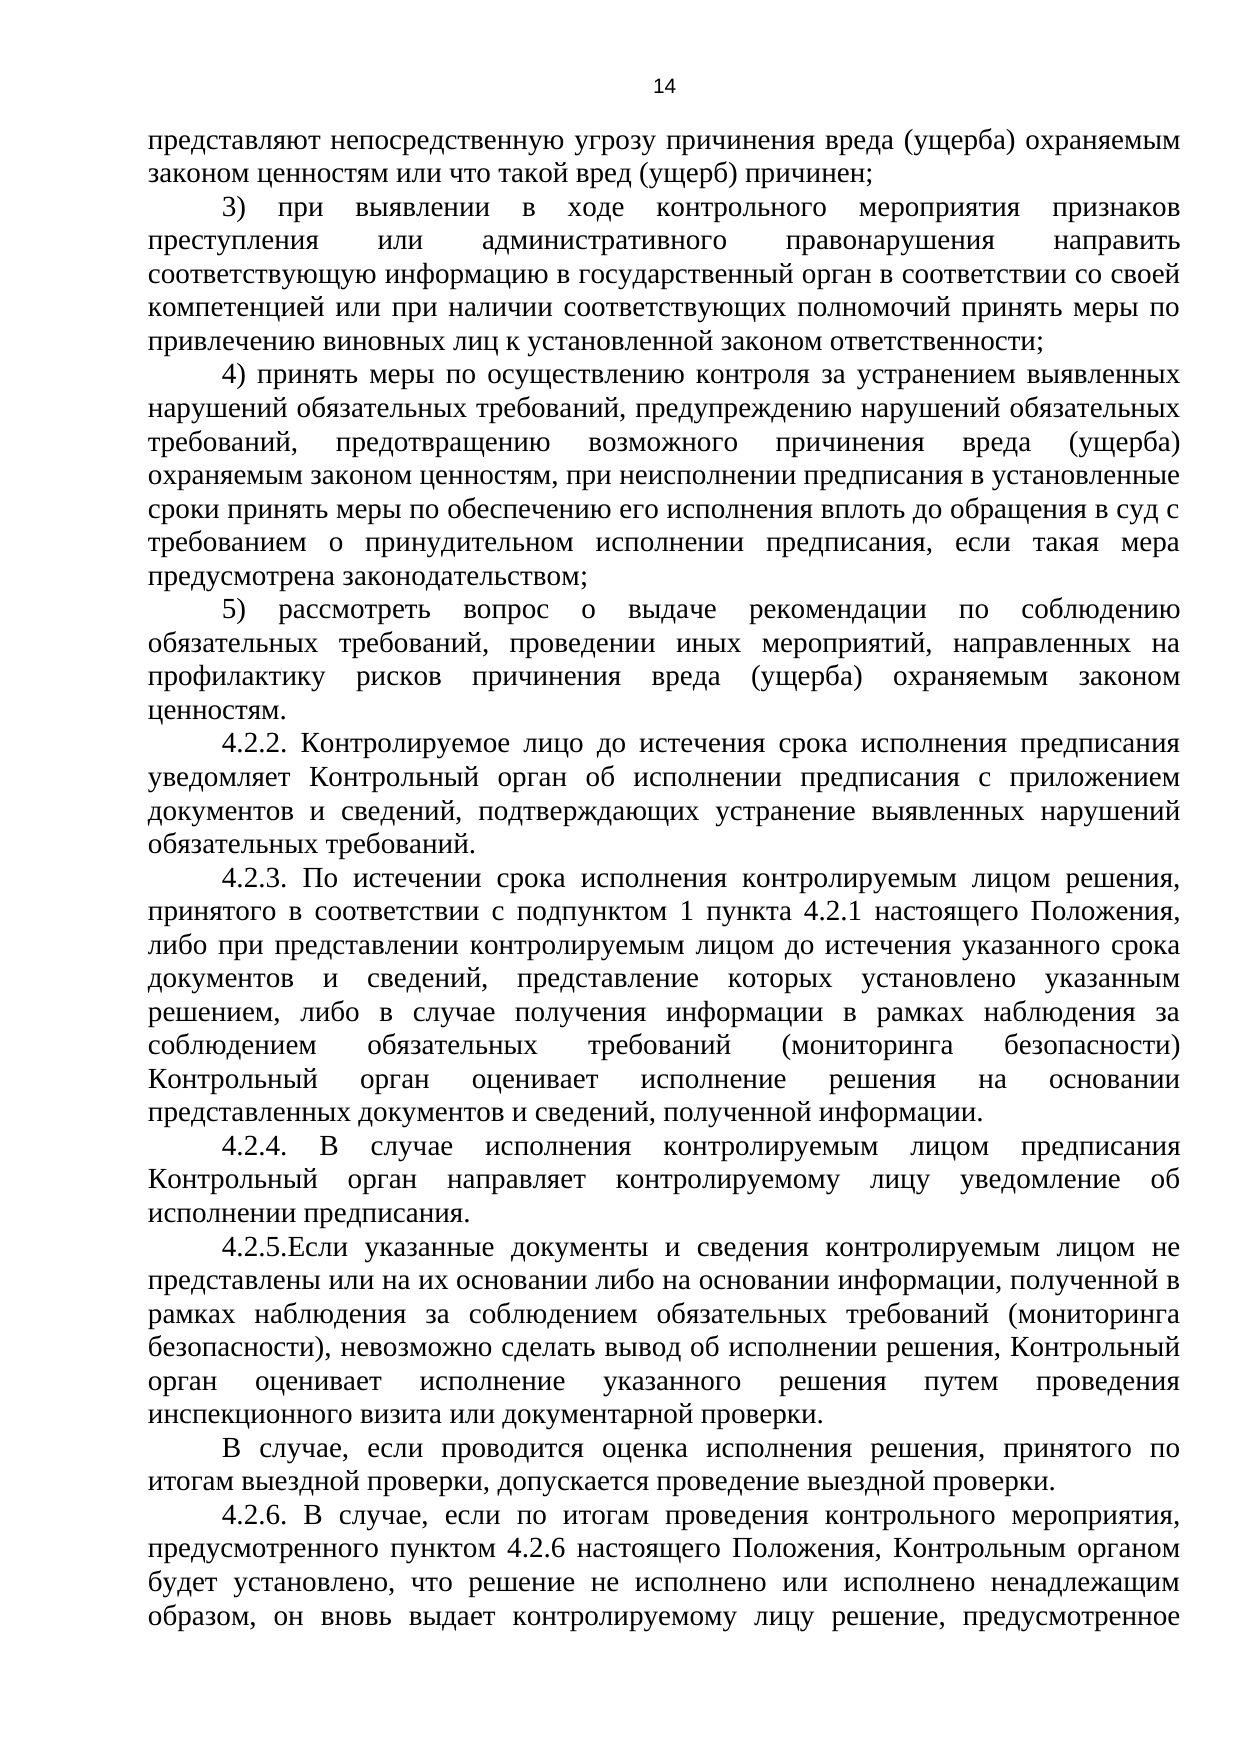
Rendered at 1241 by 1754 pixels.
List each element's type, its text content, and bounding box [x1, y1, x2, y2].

text 4.2.5.Если указанные документы и сведения контролируемым лицом не представлены или на их основании либо на основании информации, полученной в рамках наблюдения за соблюдением обязательных требований (мониторинга безопасности), невозможно сделать вывод об исполнении решения, Контрольный орган оценивает исполнение указанного решения путем проведения инспекционного визита или документарной проверки. [148, 1229, 1181, 1430]
text 4) принять меры по осуществлению контроля за устранением выявленных нарушений обязательных требований, предупреждению нарушений обязательных требований, предотвращению возможного причинения вреда (ущерба) охраняемым законом ценностям, при неисполнении предписания в установленные сроки принять меры по обеспечению его исполнения вплоть до обращения в суд с требованием о принудительном исполнении предписания, если такая мера предусмотрена законодательством; [148, 357, 1181, 591]
text 5) рассмотреть вопрос о выдаче рекомендации по соблюдению обязательных требований, проведении иных мероприятий, направленных на профилактику рисков причинения вреда (ущерба) охраняемым законом ценностям. [148, 591, 1181, 726]
text 3) при выявлении в ходе контрольного мероприятия признаков преступления или административного правонарушения направить соответствующую информацию в государственный орган в соответствии со своей компетенцией или при наличии соответствующих полномочий принять меры по привлечению виновных лиц к установленной законом ответственности; [148, 189, 1181, 357]
text 4.2.3. По истечении срока исполнения контролируемым лицом решения, принятого в соответствии с подпунктом 1 пункта 4.2.1 настоящего Положения, либо при представлении контролируемым лицом до истечения указанного срока документов и сведений, представление которых установлено указанным решением, либо в случае получения информации в рамках наблюдения за соблюдением обязательных требований (мониторинга безопасности) Контрольный орган оценивает исполнение решения на основании представленных документов и сведений, полученной информации. [148, 860, 1181, 1128]
text В случае, если проводится оценка исполнения решения, принятого по итогам выездной проверки, допускается проведение выездной проверки. [148, 1430, 1181, 1497]
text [148, 1497, 1181, 1631]
text 4.2.4. В случае исполнения контролируемым лицом предписания Контрольный орган направляет контролируемому лицу уведомление об исполнении предписания. [148, 1128, 1181, 1229]
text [148, 122, 1181, 189]
list 4.2.2. Контролируемое лицо до истечения срока исполнения предписания уведомляет Контрольный орган об исполнении предписания с приложением документов и сведений, подтверждающих устранение выявленных нарушений обязательных требований. [148, 726, 1181, 860]
